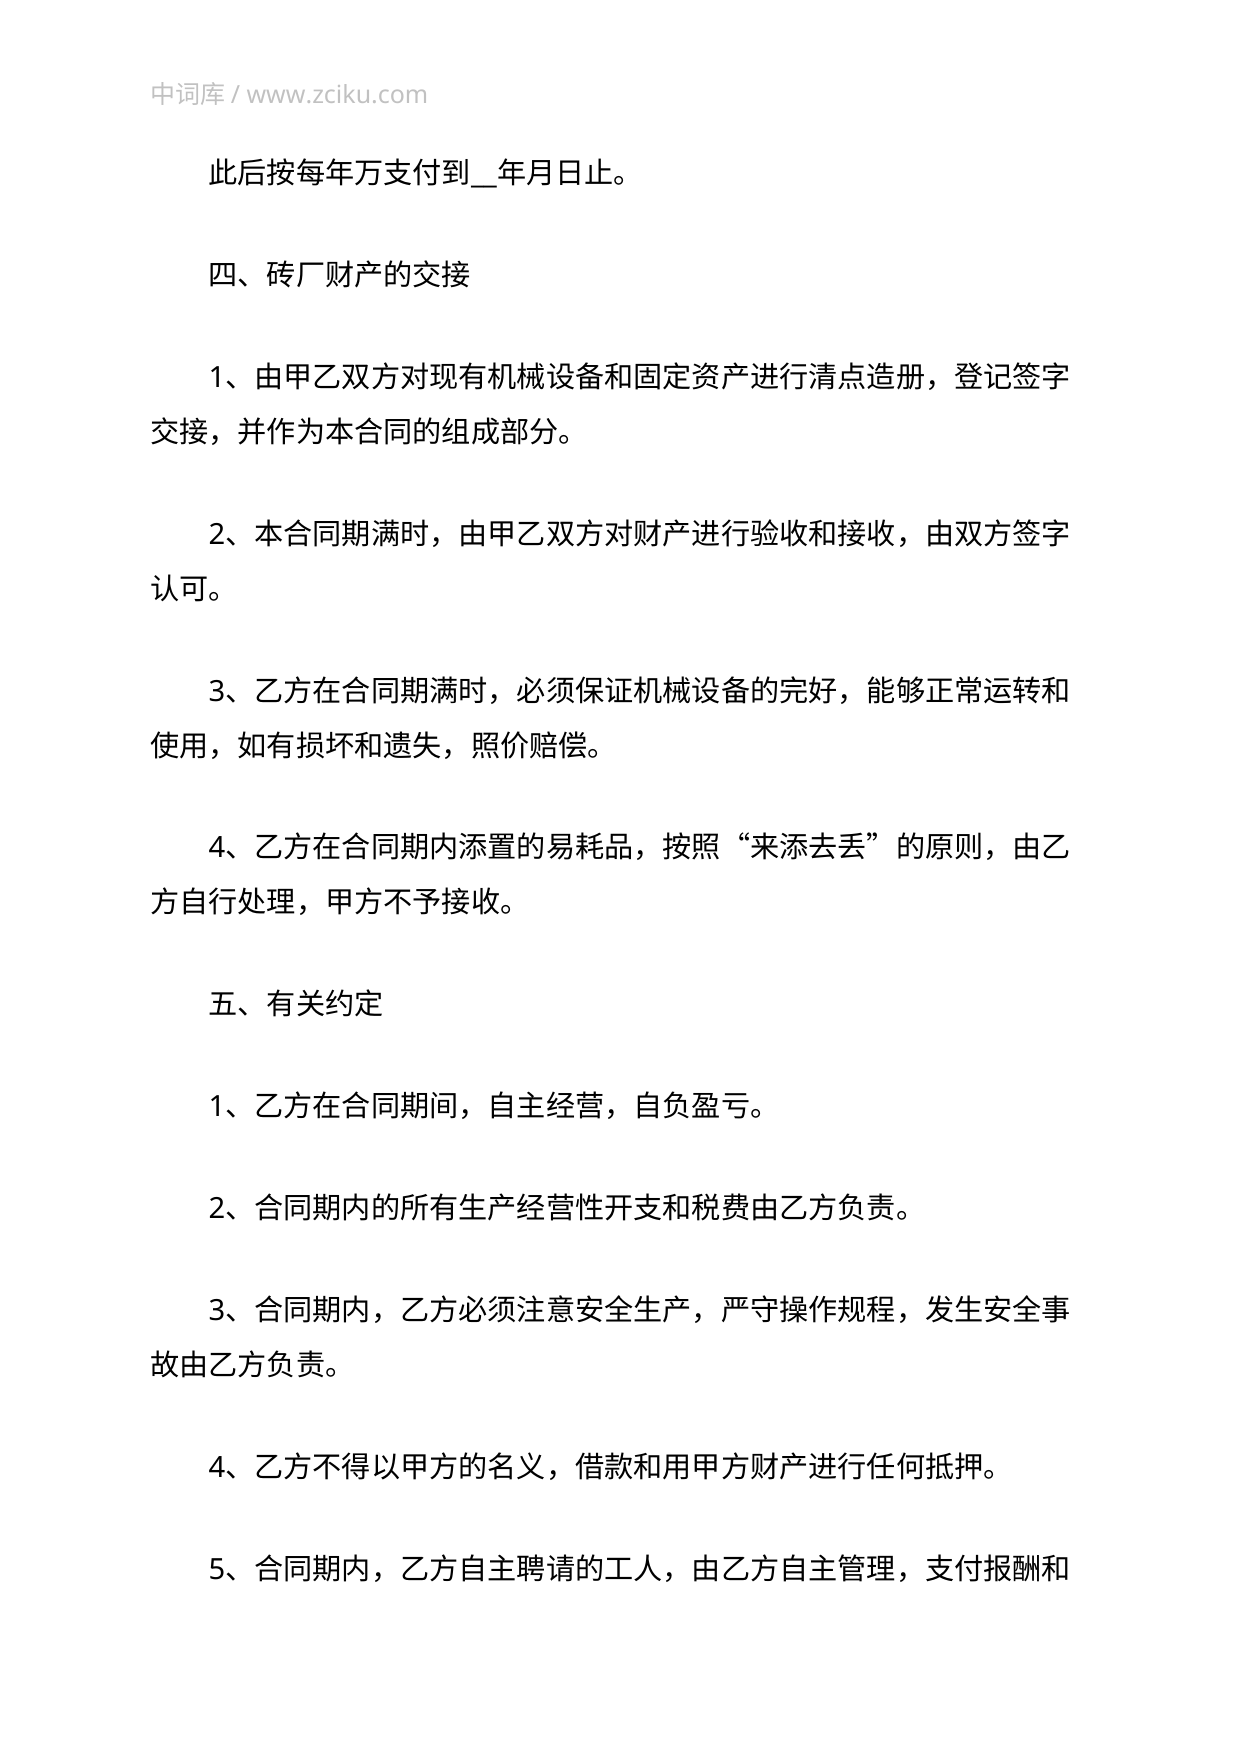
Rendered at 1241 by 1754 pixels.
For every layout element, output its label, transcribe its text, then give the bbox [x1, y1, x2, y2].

text 1、由甲乙双方对现有机械设备和固定资产进行清点造册，登记签字交接，并作为本合同的组成部分。 [150, 354, 1090, 451]
text 2、本合同期满时，由甲乙双方对财产进行验收和接收，由双方签字认可。 [150, 511, 1090, 608]
text 4、乙方在合同期内添置的易耗品，按照“来添去丢”的原则，由乙方自行处理，甲方不予接收。 [150, 824, 1090, 921]
text 3、合同期内，乙方必须注意安全生产，严守操作规程，发生安全事故由乙方负责。 [150, 1287, 1090, 1384]
text 此后按每年万支付到__年月日止。 [150, 150, 1090, 192]
text 1、乙方在合同期间，自主经营，自负盈亏。 [150, 1083, 1090, 1125]
text 五、有关约定 [150, 981, 1090, 1023]
text 3、乙方在合同期满时，必须保证机械设备的完好，能够正常运转和使用，如有损坏和遗失，照价赔偿。 [150, 667, 1090, 764]
text 4、乙方不得以甲方的名义，借款和用甲方财产进行任何抵押。 [150, 1443, 1090, 1486]
text 2、合同期内的所有生产经营性开支和税费由乙方负责。 [150, 1184, 1090, 1227]
text 四、砖厂财产的交接 [150, 252, 1090, 294]
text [150, 1545, 1090, 1588]
